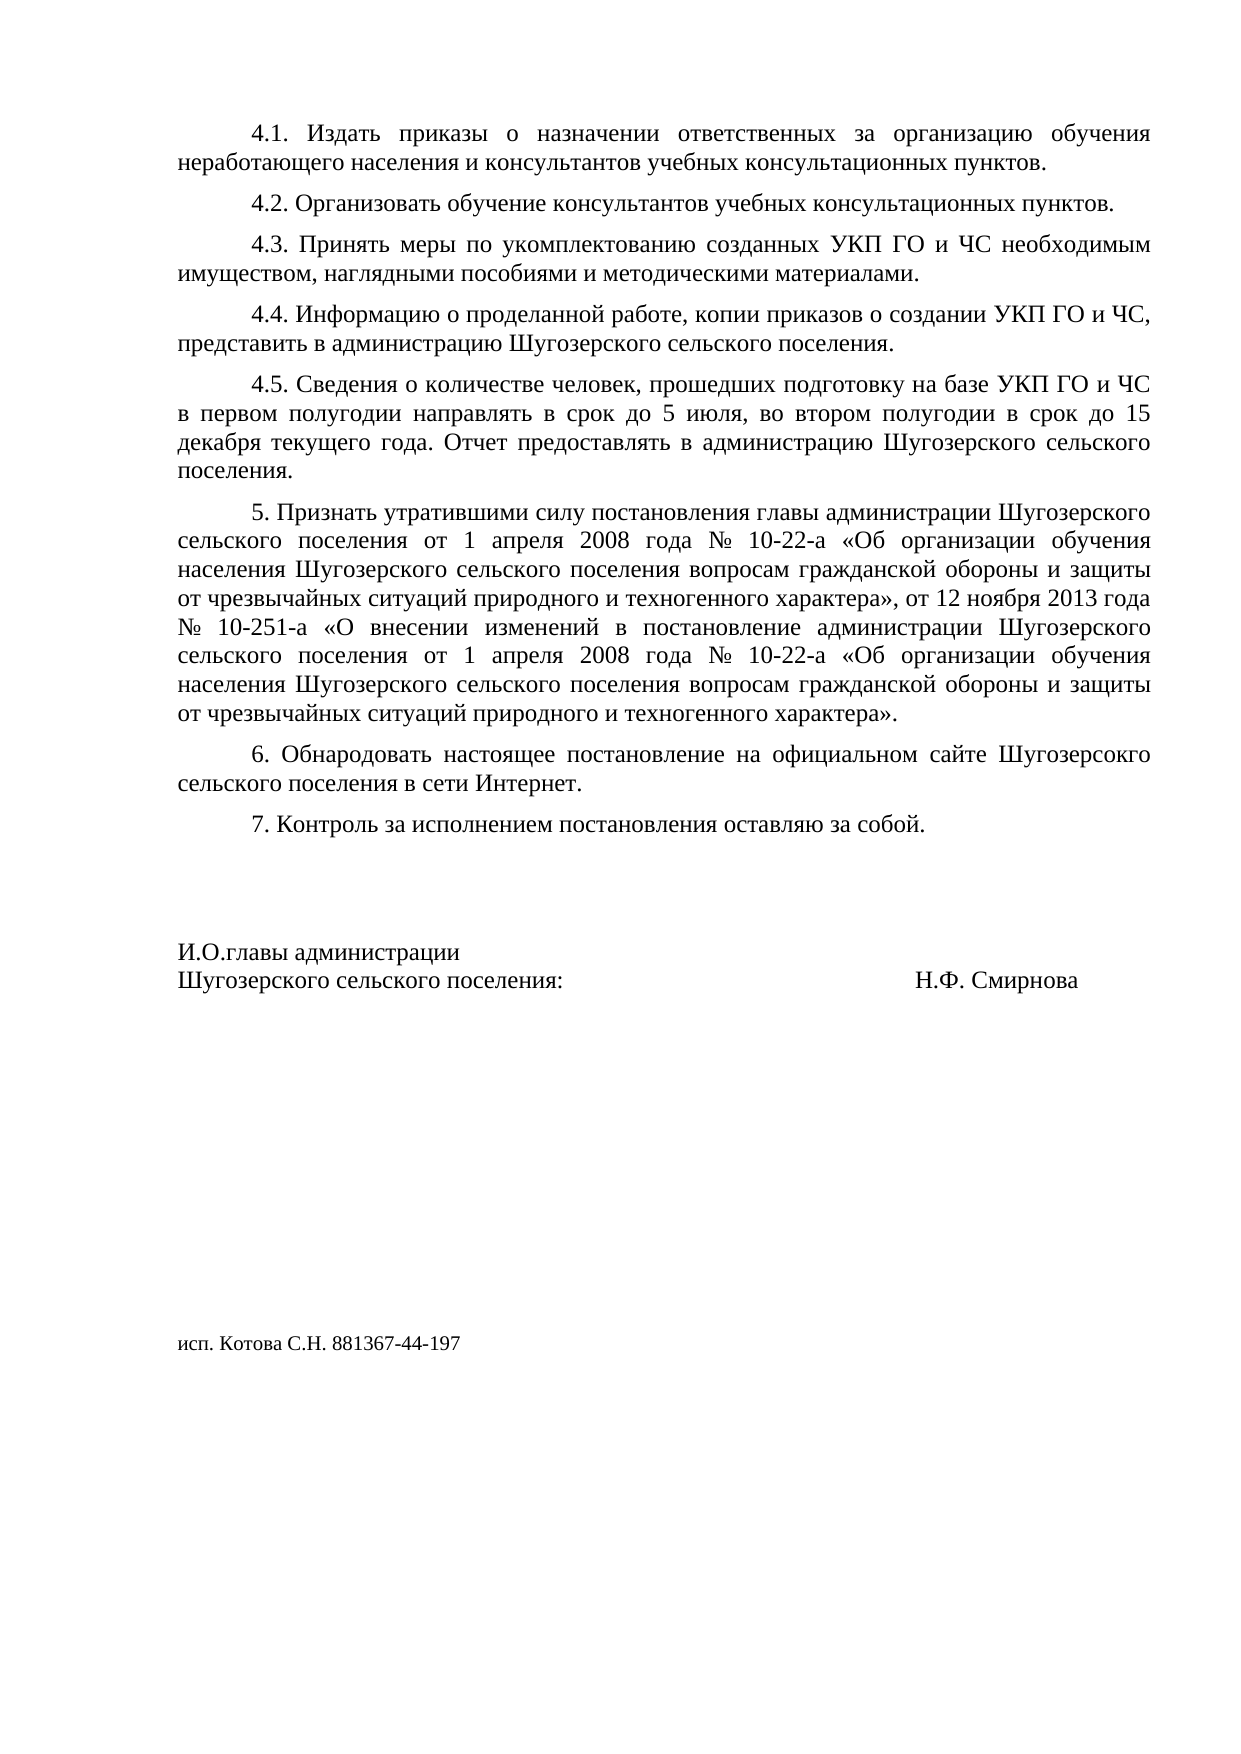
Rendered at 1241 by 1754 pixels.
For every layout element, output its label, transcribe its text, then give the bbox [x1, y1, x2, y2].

text 4.3. Принять меры по укомплектованию созданных УКП ГО и ЧС необходимым имуществом, наглядными пособиями и методическими материалами. [177, 229, 1152, 287]
text 5. Признать утратившими силу постановления главы администрации Шугозерского сельского поселения от 1 апреля 2008 года № 10-22-а «Об организации обучения населения Шугозерского сельского поселения вопросам гражданской обороны и защиты от чрезвычайных ситуаций природного и техногенного характера», от 12 ноября 2013 года № 10-251-а «О внесении изменений в постановление администрации Шугозерского сельского поселения от 1 апреля 2008 года № 10-22-а «Об организации обучения населения Шугозерского сельского поселения вопросам гражданской обороны и защиты от чрезвычайных ситуаций природного и техногенного характера». [177, 497, 1152, 727]
text 4.1. Издать приказы о назначении ответственных за организацию обучения неработающего населения и консультантов учебных консультационных пунктов. [177, 118, 1152, 176]
text 4.4. Информацию о проделанной работе, копии приказов о создании УКП ГО и ЧС, представить в администрацию Шугозерского сельского поселения. [177, 299, 1152, 357]
text 6. Обнародовать настоящее постановление на официальном сайте Шугозерсокго сельского поселения в сети Интернет. [177, 739, 1152, 797]
text 4.5. Сведения о количестве человек, прошедших подготовку на базе УКП ГО и ЧС в первом полугодии направлять в срок до 5 июля, во втором полугодии в срок до 15 декабря текущего года. Отчет предоставлять в администрацию Шугозерского сельского поселения. [177, 369, 1152, 484]
text исп. Котова С.Н. 881367-44-197 [177, 1331, 1152, 1355]
text Шугозерского сельского поселения: Н.Ф. Смирнова [177, 966, 1152, 994]
text И.О.главы администрации [177, 937, 1152, 966]
text 7. Контроль за исполнением постановления оставляю за собой. [177, 809, 1152, 838]
text 4.2. Организовать обучение консультантов учебных консультационных пунктов. [177, 188, 1152, 217]
